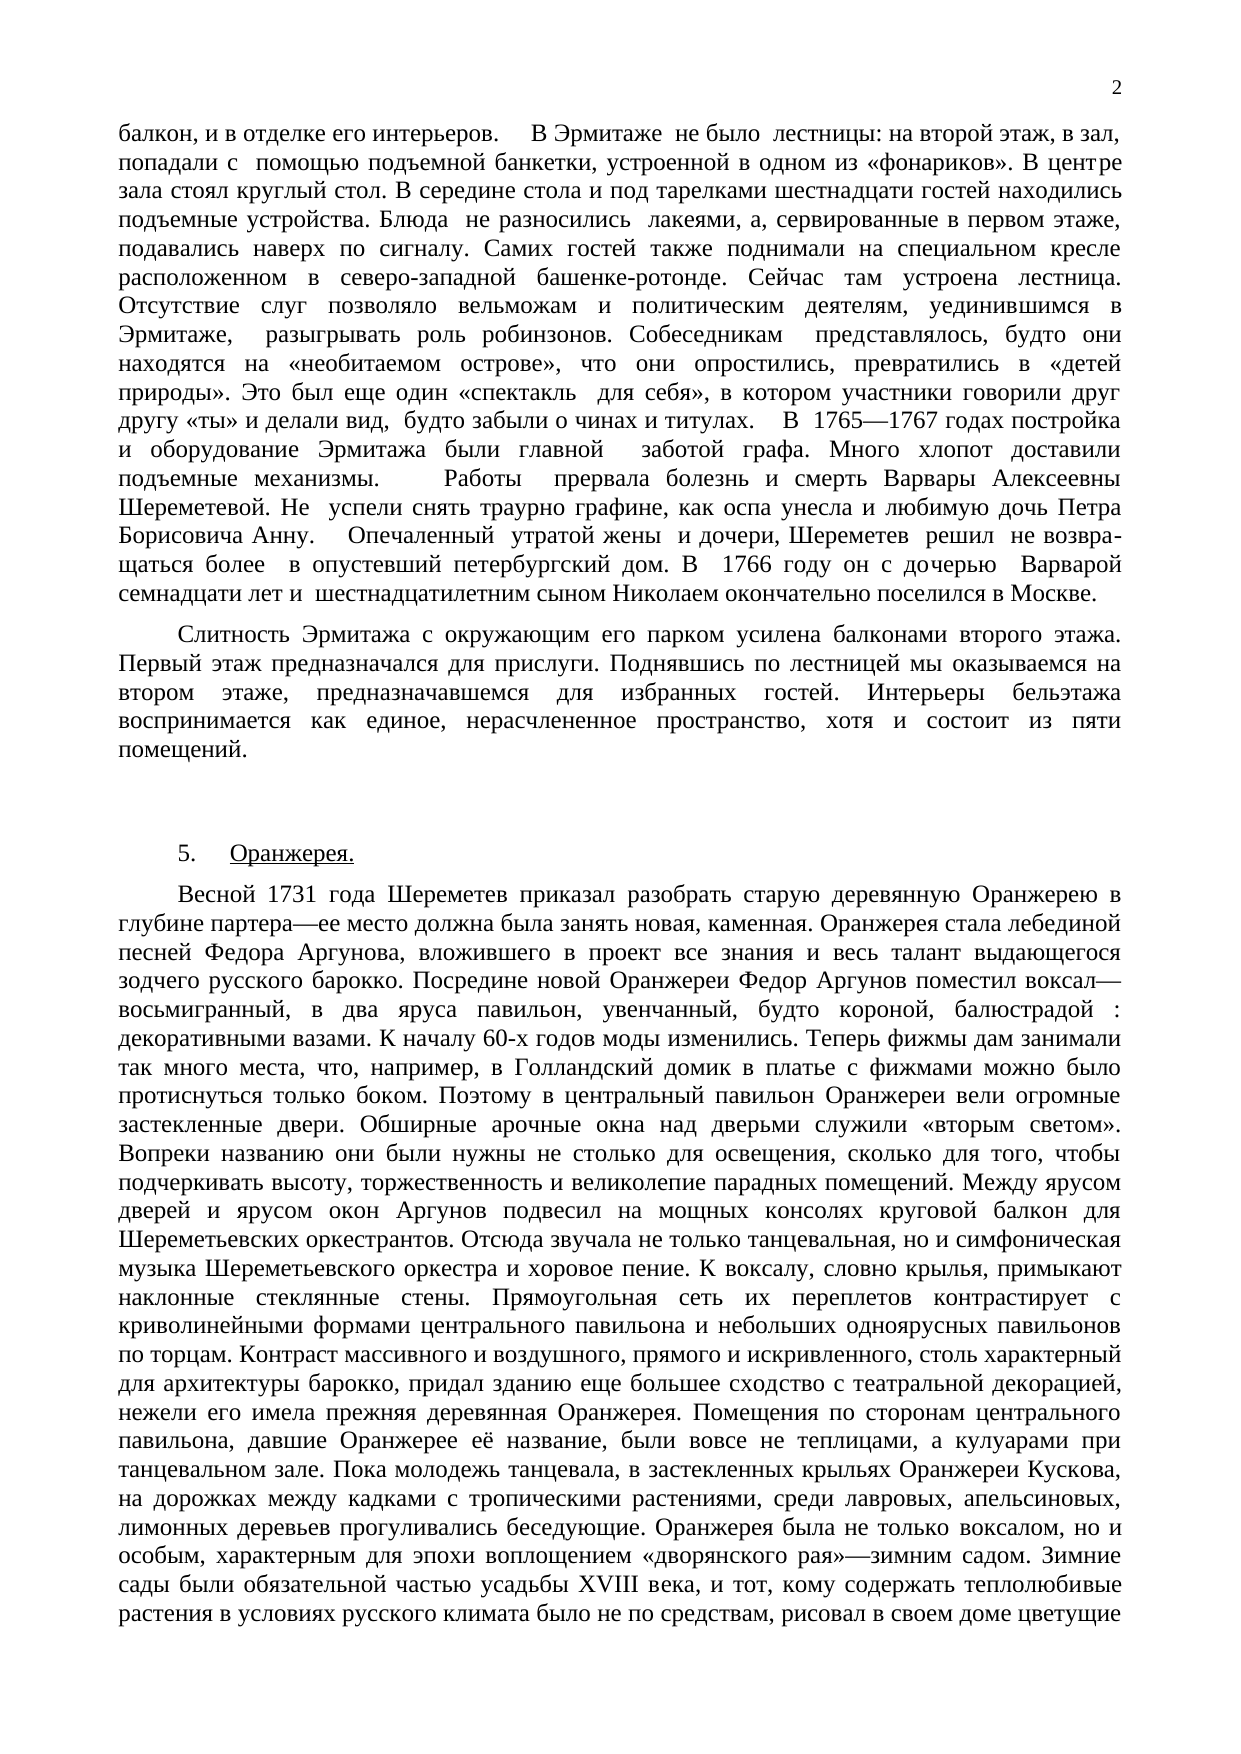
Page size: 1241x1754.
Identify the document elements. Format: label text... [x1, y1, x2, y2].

text Слитность Эрмитажа с окружающим его парком усилена балконами второго этажа. Первый этаж предназначался для прислуги. Поднявшись по лестницей мы оказываемся на втором этаже, предназначавшемся для избранных гостей. Интерьеры бельэтажа воспринимается как единое, нерасчлененное пространство, хотя и состоит из пяти помещений. [118, 619, 1122, 763]
list Оранжерея. [118, 838, 1122, 867]
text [118, 879, 1122, 1627]
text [118, 118, 1122, 607]
